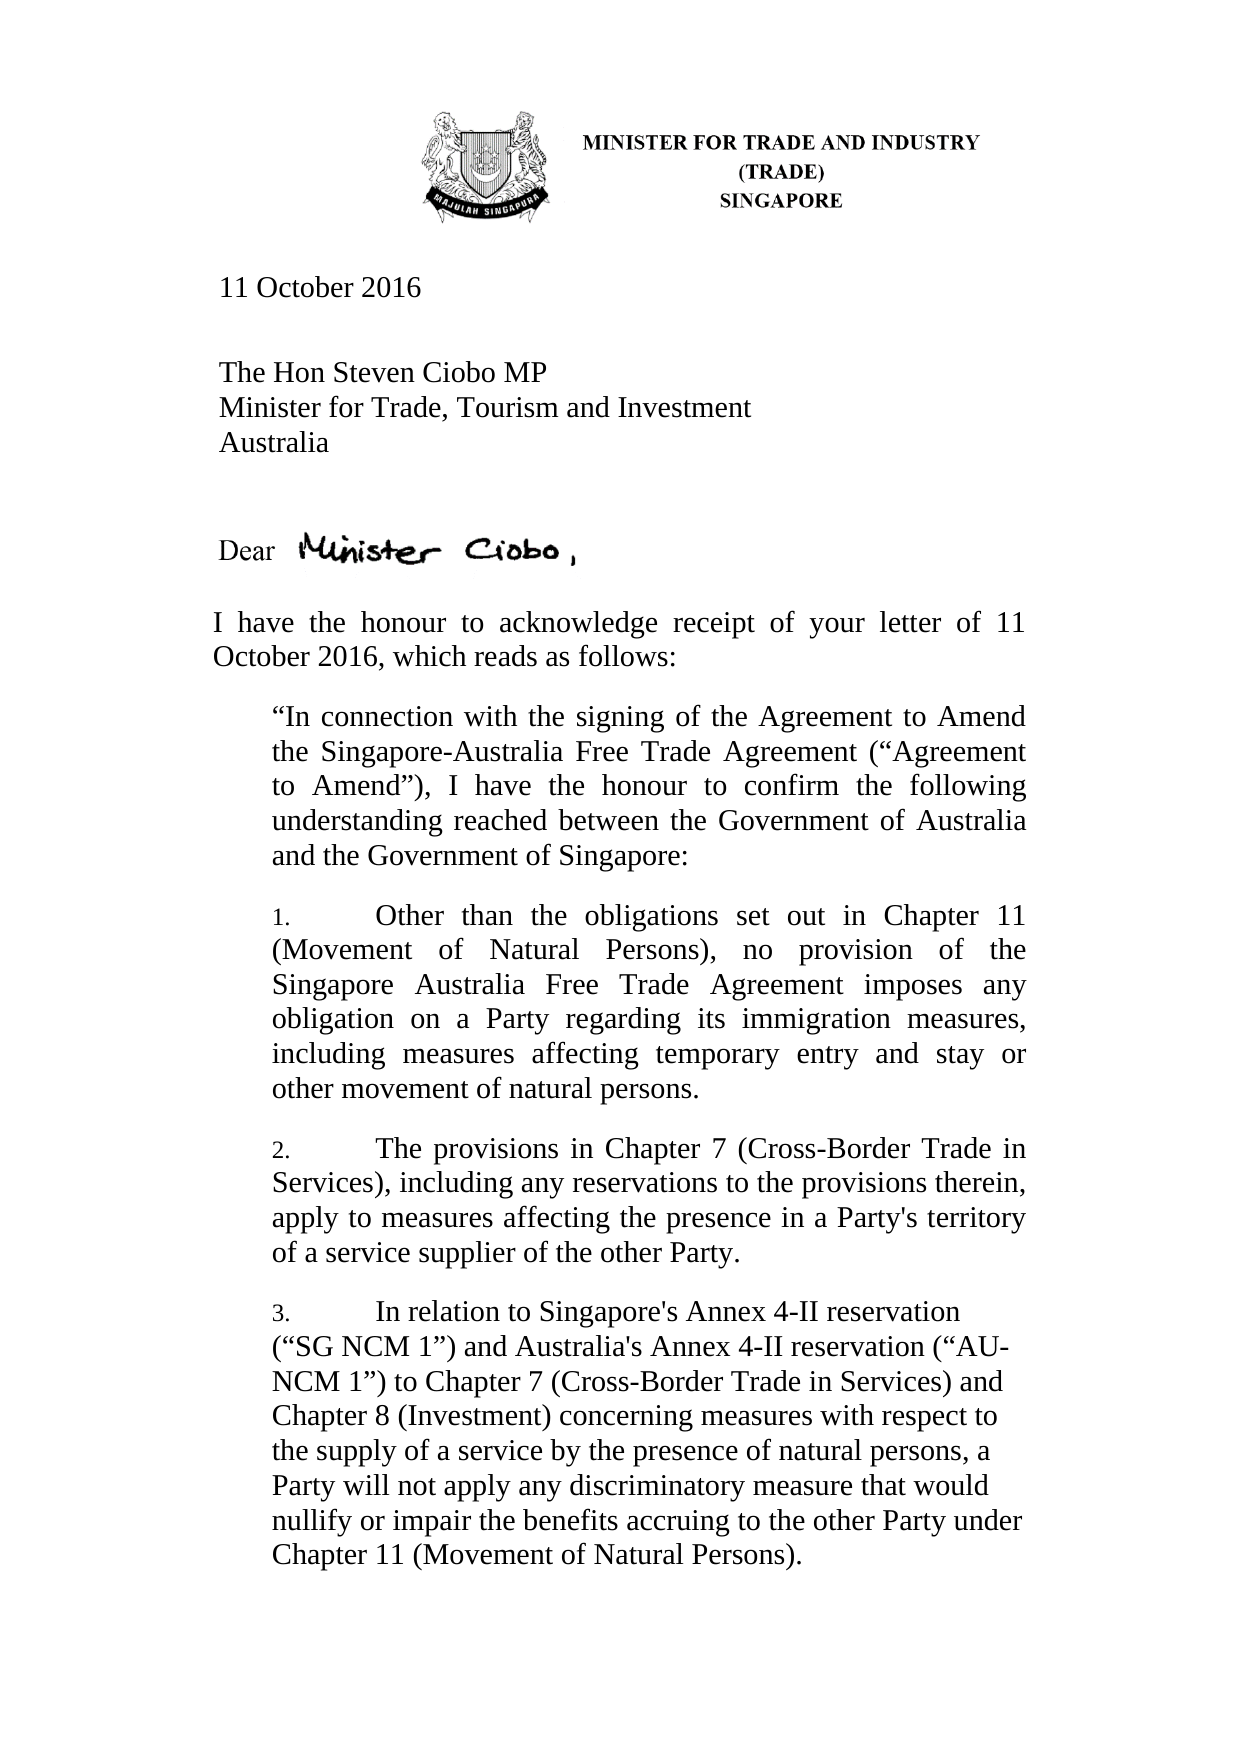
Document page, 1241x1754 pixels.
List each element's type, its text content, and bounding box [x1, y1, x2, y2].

list The provisions in Chapter 7 (Cross-Border Trade in Services), including any reservations to the provisions therein, apply to measures affecting the presence in a Party's territory of a service supplier of the other Party. [272, 1130, 1028, 1268]
text “In connection with the signing of the Agreement to Amend the Singapore-Australia Free Trade Agreement (“Agreement to Amend”), I have the honour to confirm the following understanding reached between the Government of Australia and the Government of Singapore: [272, 698, 1028, 872]
picture [5, 521, 1241, 579]
text I have the honour to acknowledge receipt of your letter of 11 October 2016, which reads as follows: [213, 604, 1028, 673]
text Australia [218, 424, 980, 458]
text 11 October 2016 [218, 270, 968, 304]
list Other than the obligations set out in Chapter 11 (Movement of Natural Persons), no provision of the Singapore­ Australia Free Trade Agreement imposes any obligation on a Party regarding its immigration measures, including measures affecting temporary entry and stay or other movement of natural persons. [272, 897, 1028, 1105]
text Minister for Trade, Tourism and Investment [218, 389, 980, 424]
text The Hon Steven Ciobo MP [218, 354, 980, 389]
picture [5, 103, 1241, 233]
list In relation to Singapore's Annex 4-II reservation (“SG­ NCM 1”) and Australia's Annex 4-II reservation (“AU-NCM 1”) to Chapter 7 (Cross-Border Trade in Services) and Chapter 8 (Investment) concerning measures with respect to the supply of a service by the presence of natural persons, a Party will not apply any discriminatory measure that would nullify or impair the benefits accruing to the other Party under Chapter 11 (Movement of Natural Persons). [272, 1293, 1028, 1571]
